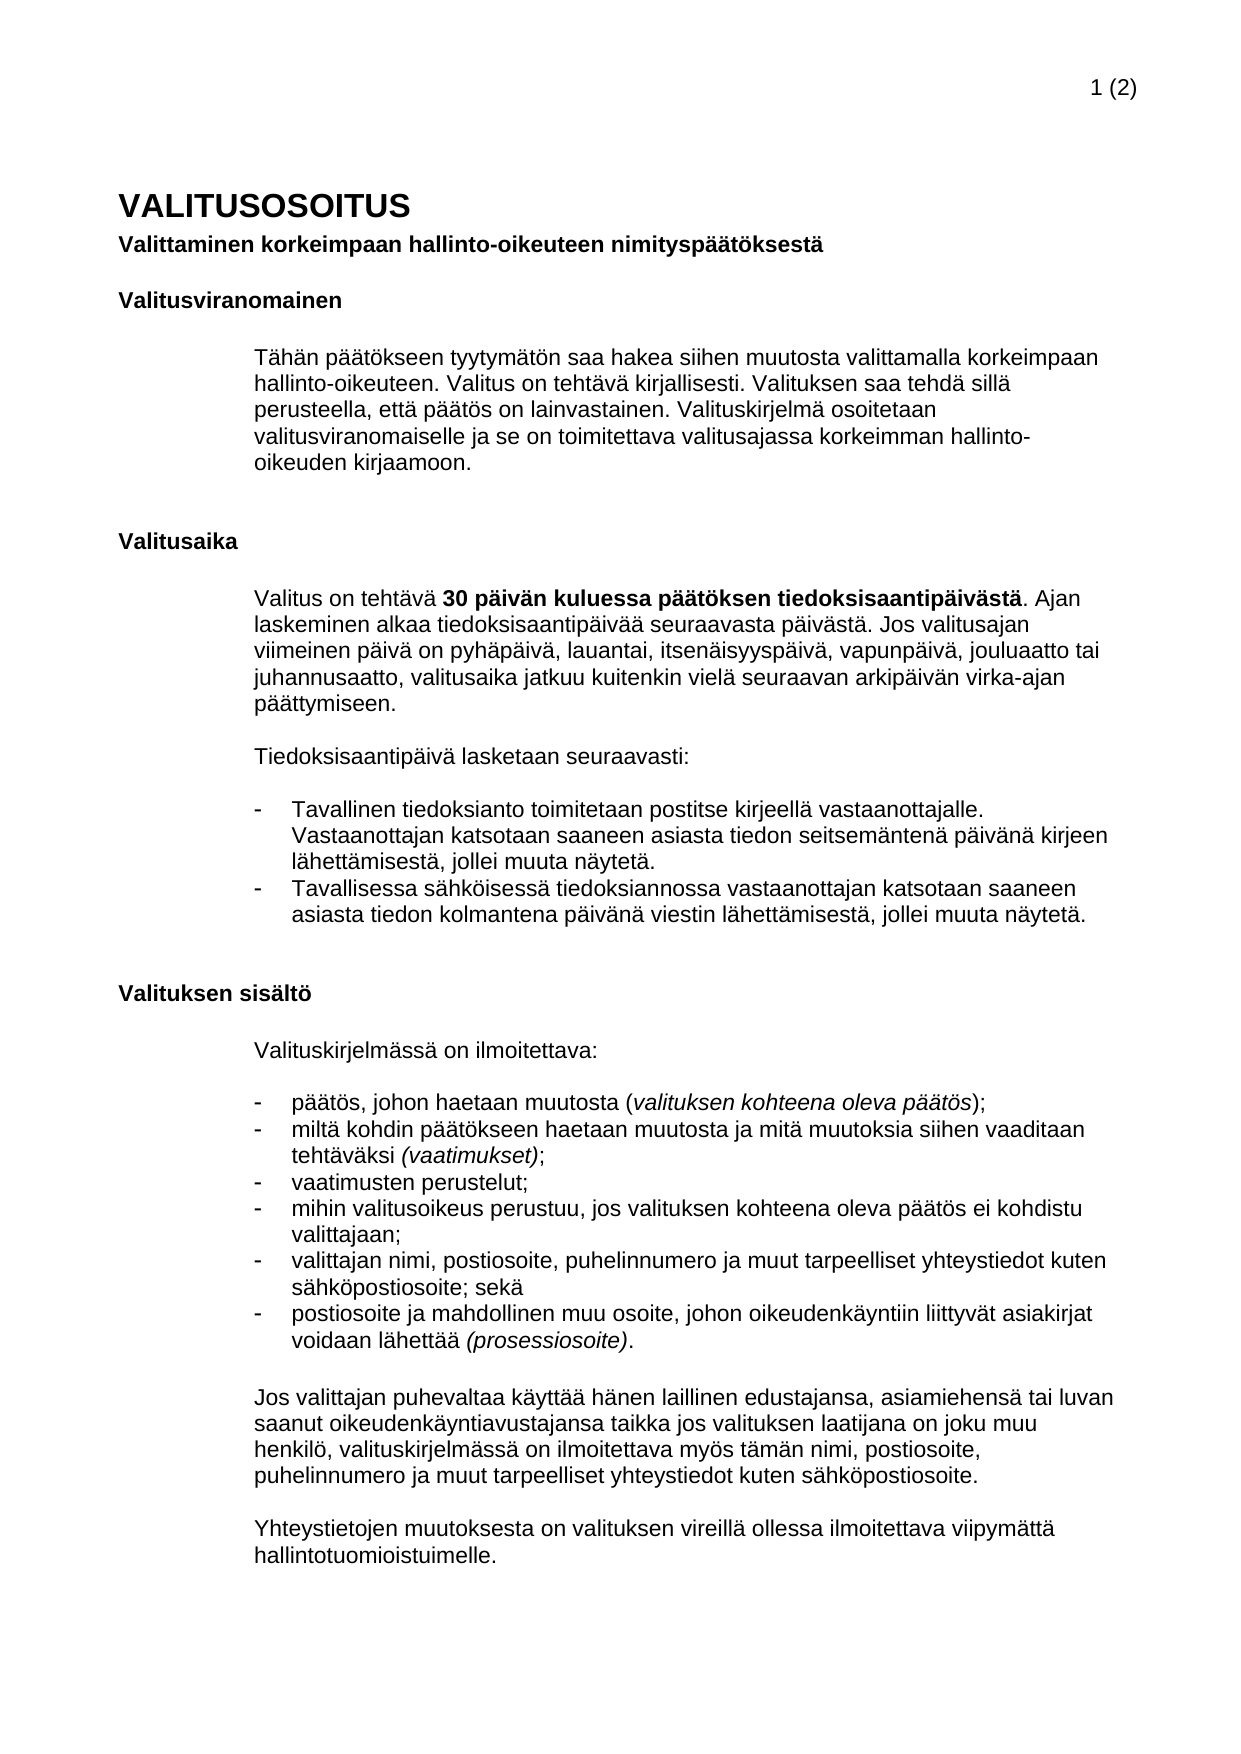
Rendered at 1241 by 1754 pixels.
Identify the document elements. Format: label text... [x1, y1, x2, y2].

text Valituksen sisältö [118, 980, 1122, 1006]
text Valitusaika [118, 528, 1122, 554]
list valittajan nimi, postiosoite, puhelinnumero ja muut tarpeelliset yhteystiedot kuten sähköpostiosoite; sekä [254, 1247, 1122, 1300]
list postiosoite ja mahdollinen muu osoite, johon oikeudenkäyntiin liittyvät asiakirjat voidaan lähettää (prosessiosoite). [254, 1300, 1122, 1353]
text Yhteystietojen muutoksesta on valituksen vireillä ollessa ilmoitettava viipymättä hallintotuomioistuimelle. [118, 1515, 1122, 1568]
list Tavallisessa sähköisessä tiedoksiannossa vastaanottajan katsotaan saaneen asiasta tiedon kolmantena päivänä viestin lähettämisestä, jollei muuta näytetä. [254, 875, 1122, 927]
text VALITUSOSOITUS [118, 186, 1122, 225]
text Valitus on tehtävä 30 päivän kuluessa päätöksen tiedoksisaantipäivästä. Ajan laskeminen alkaa tiedoksisaantipäivää seuraavasta päivästä. Jos valitusajan viimeinen päivä on pyhäpäivä, lauantai, itsenäisyyspäivä, vapunpäivä, jouluaatto tai juhannusaatto, valitusaika jatkuu kuitenkin vielä seuraavan arkipäivän virka-ajan päättymiseen. [118, 585, 1122, 717]
list päätös, johon haetaan muutosta (valituksen kohteena oleva päätös); [254, 1089, 1122, 1116]
text Tähän päätökseen tyytymätön saa hakea siihen muutosta valittamalla korkeimpaan hallinto-oikeuteen. Valitus on tehtävä kirjallisesti. Valituksen saa tehdä sillä perusteella, että päätös on lainvastainen. Valituskirjelmä osoitetaan valitusviranomaiselle ja se on toimitettava valitusajassa korkeimman hallinto- oikeuden kirjaamoon. [118, 344, 1122, 476]
text Jos valittajan puhevaltaa käyttää hänen laillinen edustajansa, asiamiehensä tai luvan saanut oikeudenkäyntiavustajansa taikka jos valituksen laatijana on joku muu henkilö, valituskirjelmässä on ilmoitettava myös tämän nimi, postiosoite, puhelinnumero ja muut tarpeelliset yhteystiedot kuten sähköpostiosoite. [118, 1383, 1122, 1489]
list mihin valitusoikeus perustuu, jos valituksen kohteena oleva päätös ei kohdistu valittajaan; [254, 1195, 1122, 1247]
list vaatimusten perustelut; [254, 1168, 1122, 1195]
list Tavallinen tiedoksianto toimitetaan postitse kirjeellä vastaanottajalle. Vastaanottajan katsotaan saaneen asiasta tiedon seitsemäntenä päivänä kirjeen lähettämisestä, jollei muuta näytetä. [254, 796, 1122, 875]
list miltä kohdin päätökseen haetaan muutosta ja mitä muutoksia siihen vaaditaan tehtäväksi (vaatimukset); [254, 1116, 1122, 1168]
text Valituskirjelmässä on ilmoitettava: [118, 1037, 1122, 1063]
text Valitusviranomainen [118, 287, 1122, 313]
text Tiedoksisaantipäivä lasketaan seuraavasti: [118, 743, 1122, 769]
text Valittaminen korkeimpaan hallinto-oikeuteen nimityspäätöksestä [118, 231, 1122, 257]
